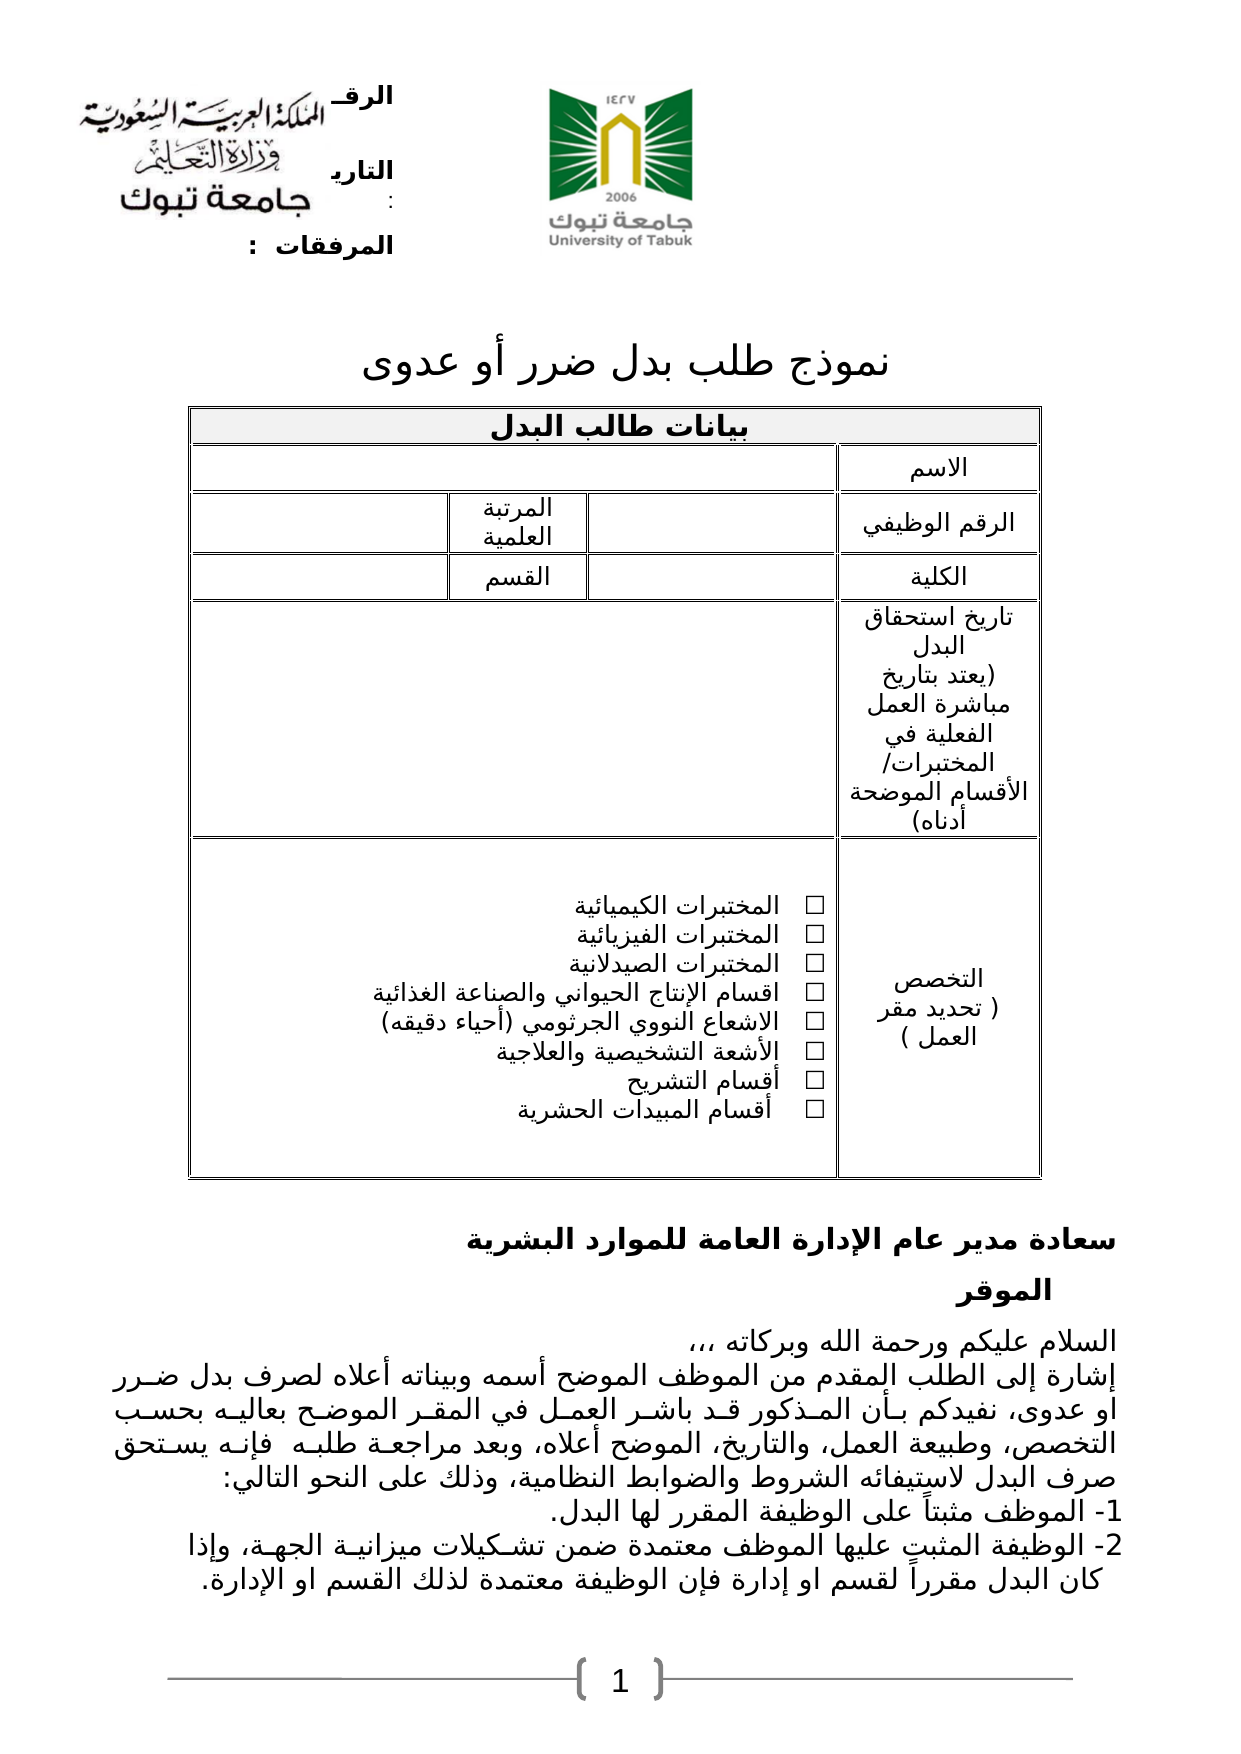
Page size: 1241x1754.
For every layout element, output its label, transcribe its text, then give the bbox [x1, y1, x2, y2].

text المرفقات : [99, 231, 394, 261]
table_cell الكلية [839, 552, 1039, 599]
table_cell الرقم الوظيفي [838, 490, 1040, 552]
text سعادة مدير عام الإدارة العامة للموارد البشرية الموقر [114, 1223, 1118, 1307]
table_cell القسم [450, 555, 586, 599]
table_cell المختبرات الكيميائية المختبرات الفيزيائية المختبرات الصيدلانية اقسام الإنتاج الحيواني والصناعة الغذائية الاشعاع النووي الجرثومي (أحياء دقيقه) الأشعة التشخيصية والعلاجية أقسام التشريح أقسام المبيدات الحشرية [189, 836, 836, 1177]
text السلام عليكم ورحمة الله وبركاته ،،، [114, 1324, 1118, 1358]
text إشارة إلى الطلب المقدم من الموظف الموضح أسمه وبيناته أعلاه لصرف بدل ضرر او عدوى، نفيدكم بأن المذكور قد باشر العمل في المقر الموضح بعاليه بحسب التخصص، وطبيعة العمل، والتاريخ، الموضح أعلاه، وبعد مراجعة طلبه فإنه يستحق صرف البدل لاستيفائه الشروط والضوابط النظامية، وذلك على النحو التالي: [114, 1358, 1118, 1494]
text 2- الوظيفة المثبت عليها الموظف معتمدة ضمن تشكيلات ميزانية الجهة، وإذا كان البدل مقرراً لقسم او إدارة فإن الوظيفة معتمدة لذلك القسم او الإدارة. [187, 1528, 1124, 1596]
text 1- الموظف مثبتاً على الوظيفة المقرر لها البدل. [187, 1494, 1124, 1528]
picture [538, 81, 701, 253]
table_cell تاريخ استحقاق البدل (يعتد بتاريخ مباشرة العمل الفعلية في المختبرات/ الأقسام الموضحة أدناه) [838, 599, 1040, 836]
table_cell التخصص ( تحديد مقر العمل ) [839, 836, 1040, 1177]
table_cell الاسم [838, 443, 1040, 490]
table_header بيانات طالب البدل [191, 409, 1039, 443]
table_cell المرتبة العلمية [450, 494, 586, 552]
picture [75, 84, 331, 219]
text التاريـــــــخ [331, 156, 394, 215]
text نموذج طلب بدل ضرر أو عدوى [187, 337, 1053, 385]
text الرقــــــــــــــــــم : [99, 81, 394, 140]
